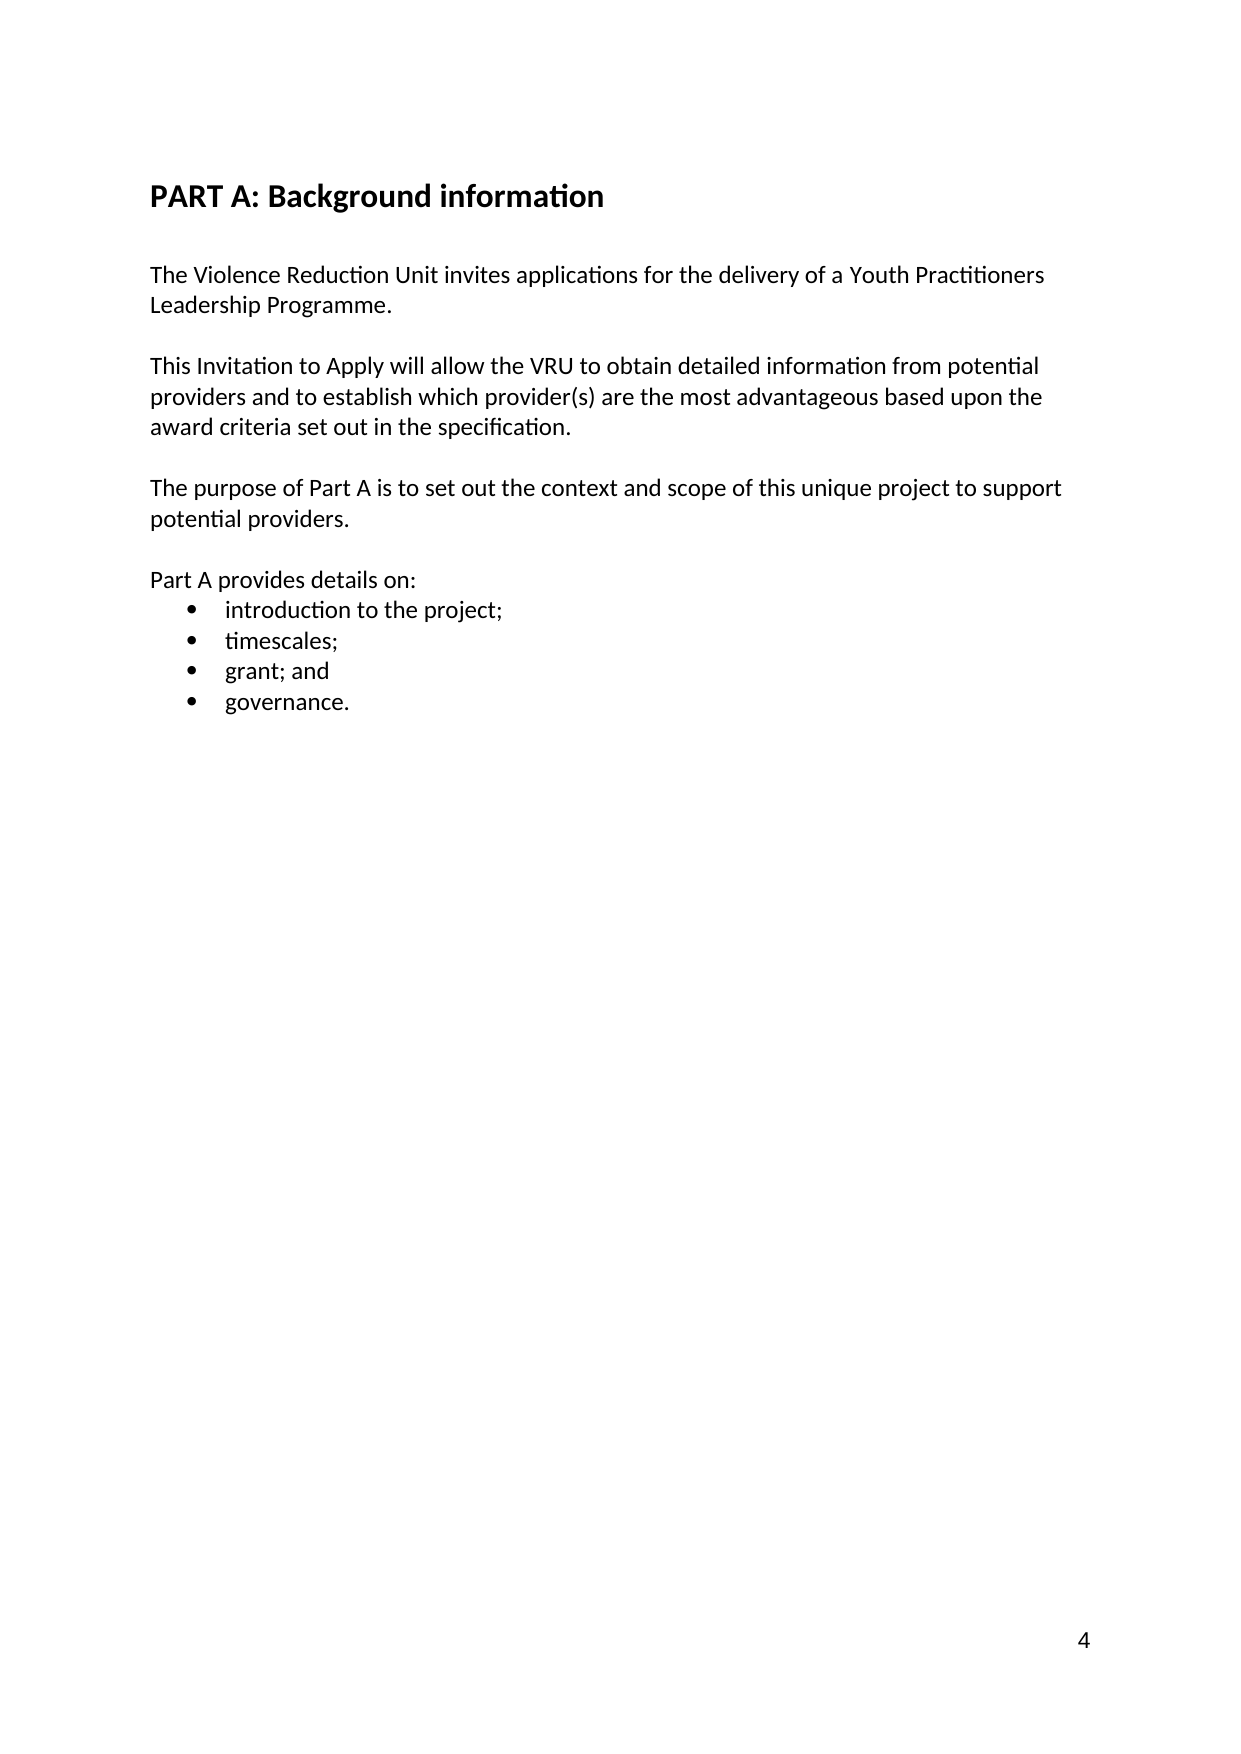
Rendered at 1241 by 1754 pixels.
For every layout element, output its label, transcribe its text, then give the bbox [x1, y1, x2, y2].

subtitle PART A: Background information [150, 175, 1110, 216]
text The purpose of Part A is to set out the context and scope of this unique project to support potential providers. [150, 472, 1090, 533]
list grant; and [187, 656, 1090, 686]
text The Violence Reduction Unit invites applications for the delivery of a Youth Practitioners Leadership Programme. [150, 259, 1090, 320]
list introduction to the project; [187, 594, 1090, 625]
list timescales; [187, 625, 1090, 656]
list governance. [187, 686, 1090, 717]
text Part A provides details on: [150, 564, 1090, 594]
text This Invitation to Apply will allow the VRU to obtain detailed information from potential providers and to establish which provider(s) are the most advantageous based upon the award criteria set out in the specification. [150, 350, 1090, 442]
